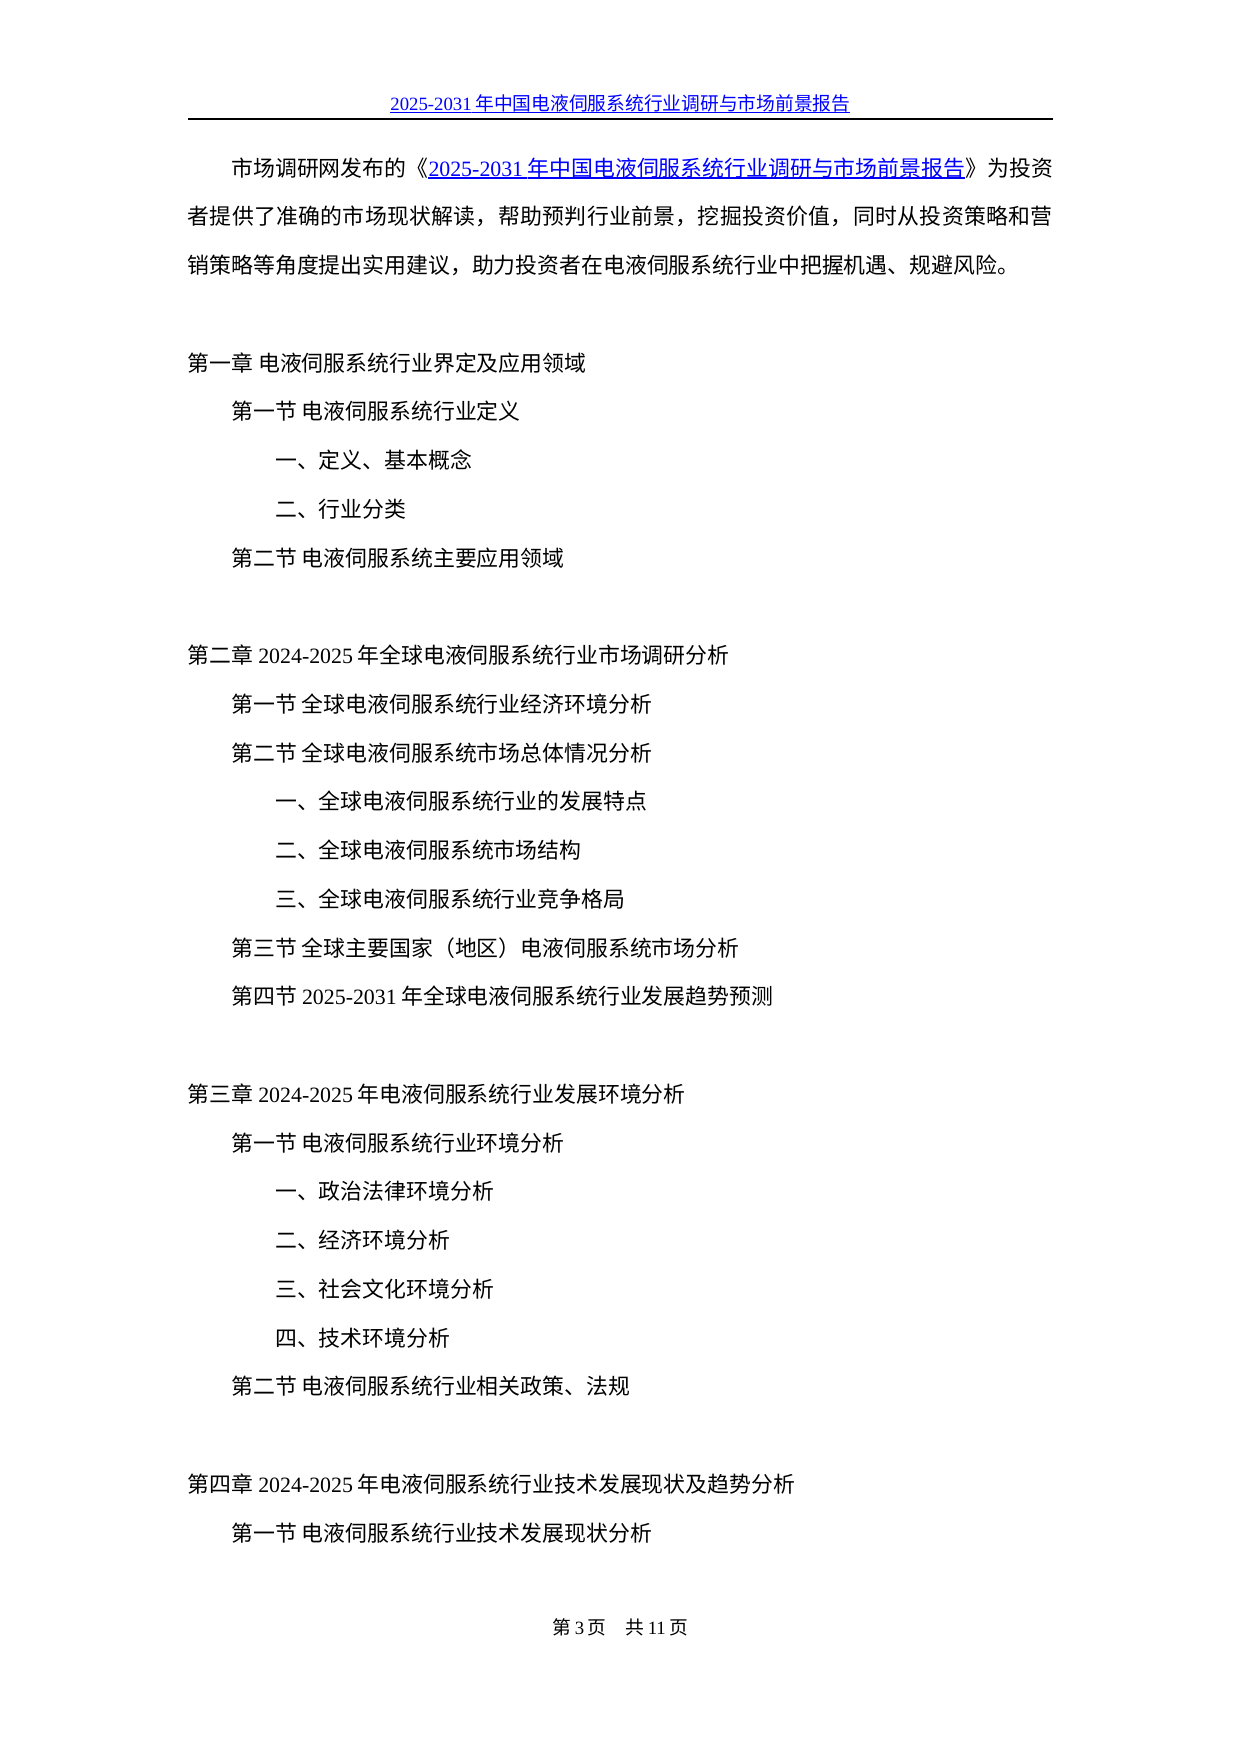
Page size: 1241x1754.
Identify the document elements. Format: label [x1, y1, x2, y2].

text [187, 150, 1053, 1548]
